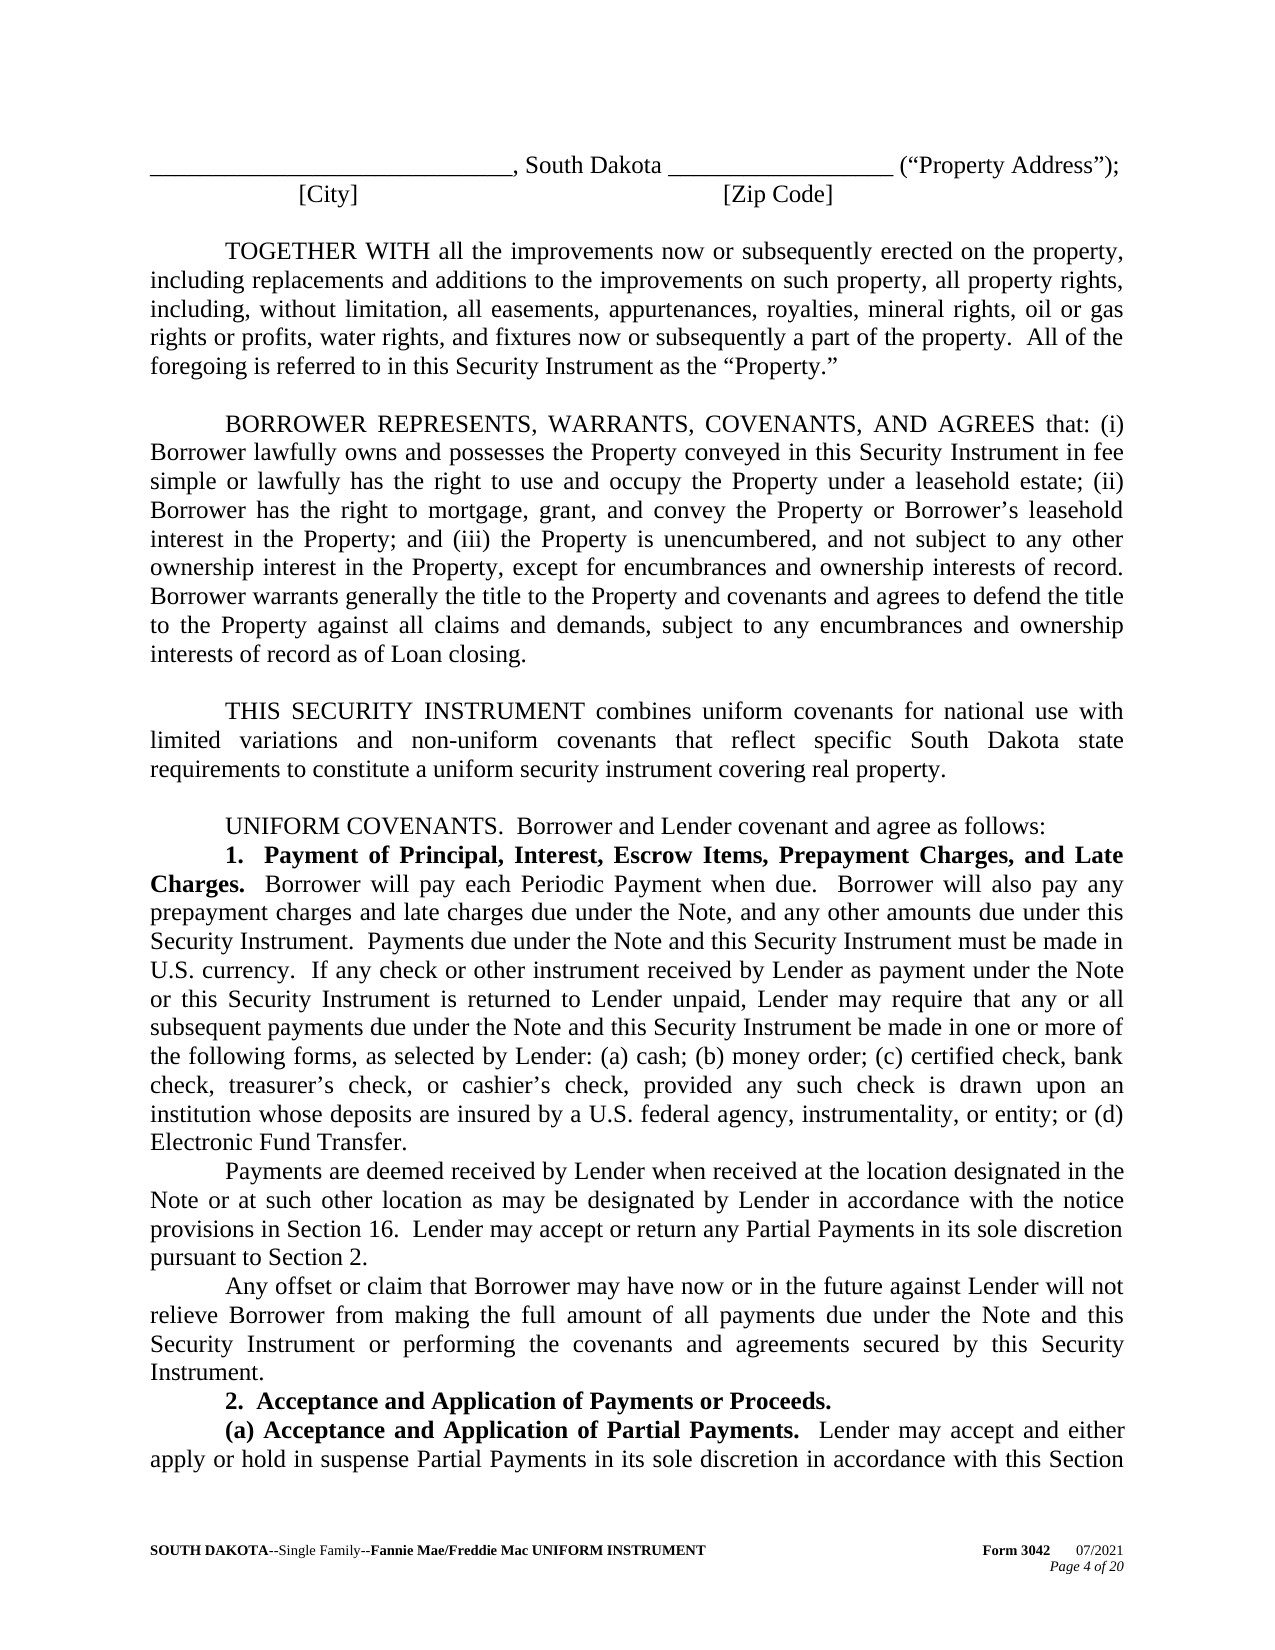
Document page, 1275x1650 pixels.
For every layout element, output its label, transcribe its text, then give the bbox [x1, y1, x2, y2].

text 2. Acceptance and Application of Payments or Proceeds. [150, 1386, 1125, 1415]
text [150, 1415, 1125, 1472]
text THIS SECURITY INSTRUMENT combines uniform covenants for national use with limited variations and non-uniform covenants that reflect specific South Dakota state requirements to constitute a uniform security instrument covering real property. [150, 696, 1125, 782]
text BORROWER REPRESENTS, WARRANTS, COVENANTS, AND AGREES that: (i) Borrower lawfully owns and possesses the Property conveyed in this Security Instrument in fee simple or lawfully has the right to use and occupy the Property under a leasehold estate; (ii) Borrower has the right to mortgage, grant, and convey the Property or Borrower’s leasehold interest in the Property; and (iii) the Property is unencumbered, and not subject to any other ownership interest in the Property, except for encumbrances and ownership interests of record. Borrower warrants generally the title to the Property and covenants and agrees to defend the title to the Property against all claims and demands, subject to any encumbrances and ownership interests of record as of Loan closing. [150, 409, 1125, 667]
text Payments are deemed received by Lender when received at the location designated in the Note or at such other location as may be designated by Lender in accordance with the notice provisions in Section 16. Lender may accept or return any Partial Payments in its sole discretion pursuant to Section 2. [150, 1156, 1125, 1271]
text _____________________________, South Dakota __________________ (“Property Address”); [150, 150, 1125, 179]
text TOGETHER WITH all the improvements now or subsequently erected on the property, including replacements and additions to the improvements on such property, all property rights, including, without limitation, all easements, appurtenances, royalties, mineral rights, oil or gas rights or profits, water rights, and fixtures now or subsequently a part of the property. All of the foregoing is referred to in this Security Instrument as the “Property.” [150, 236, 1125, 380]
text 1. Payment of Principal, Interest, Escrow Items, Prepayment Charges, and Late Charges. Borrower will pay each Periodic Payment when due. Borrower will also pay any prepayment charges and late charges due under the Note, and any other amounts due under this Security Instrument. Payments due under the Note and this Security Instrument must be made in U.S. currency. If any check or other instrument received by Lender as payment under the Note or this Security Instrument is returned to Lender unpaid, Lender may require that any or all subsequent payments due under the Note and this Security Instrument be made in one or more of the following forms, as selected by Lender: (a) cash; (b) money order; (c) certified check, bank check, treasurer’s check, or cashier’s check, provided any such check is drawn upon an institution whose deposits are insured by a U.S. federal agency, instrumentality, or entity; or (d) Electronic Fund Transfer. [150, 840, 1125, 1156]
text UNIFORM COVENANTS. Borrower and Lender covenant and agree as follows: [150, 811, 1125, 840]
text Any offset or claim that Borrower may have now or in the future against Lender will not relieve Borrower from making the full amount of all payments due under the Note and this Security Instrument or performing the covenants and agreements secured by this Security Instrument. [150, 1271, 1125, 1386]
text [City] [Zip Code] [150, 179, 1125, 207]
